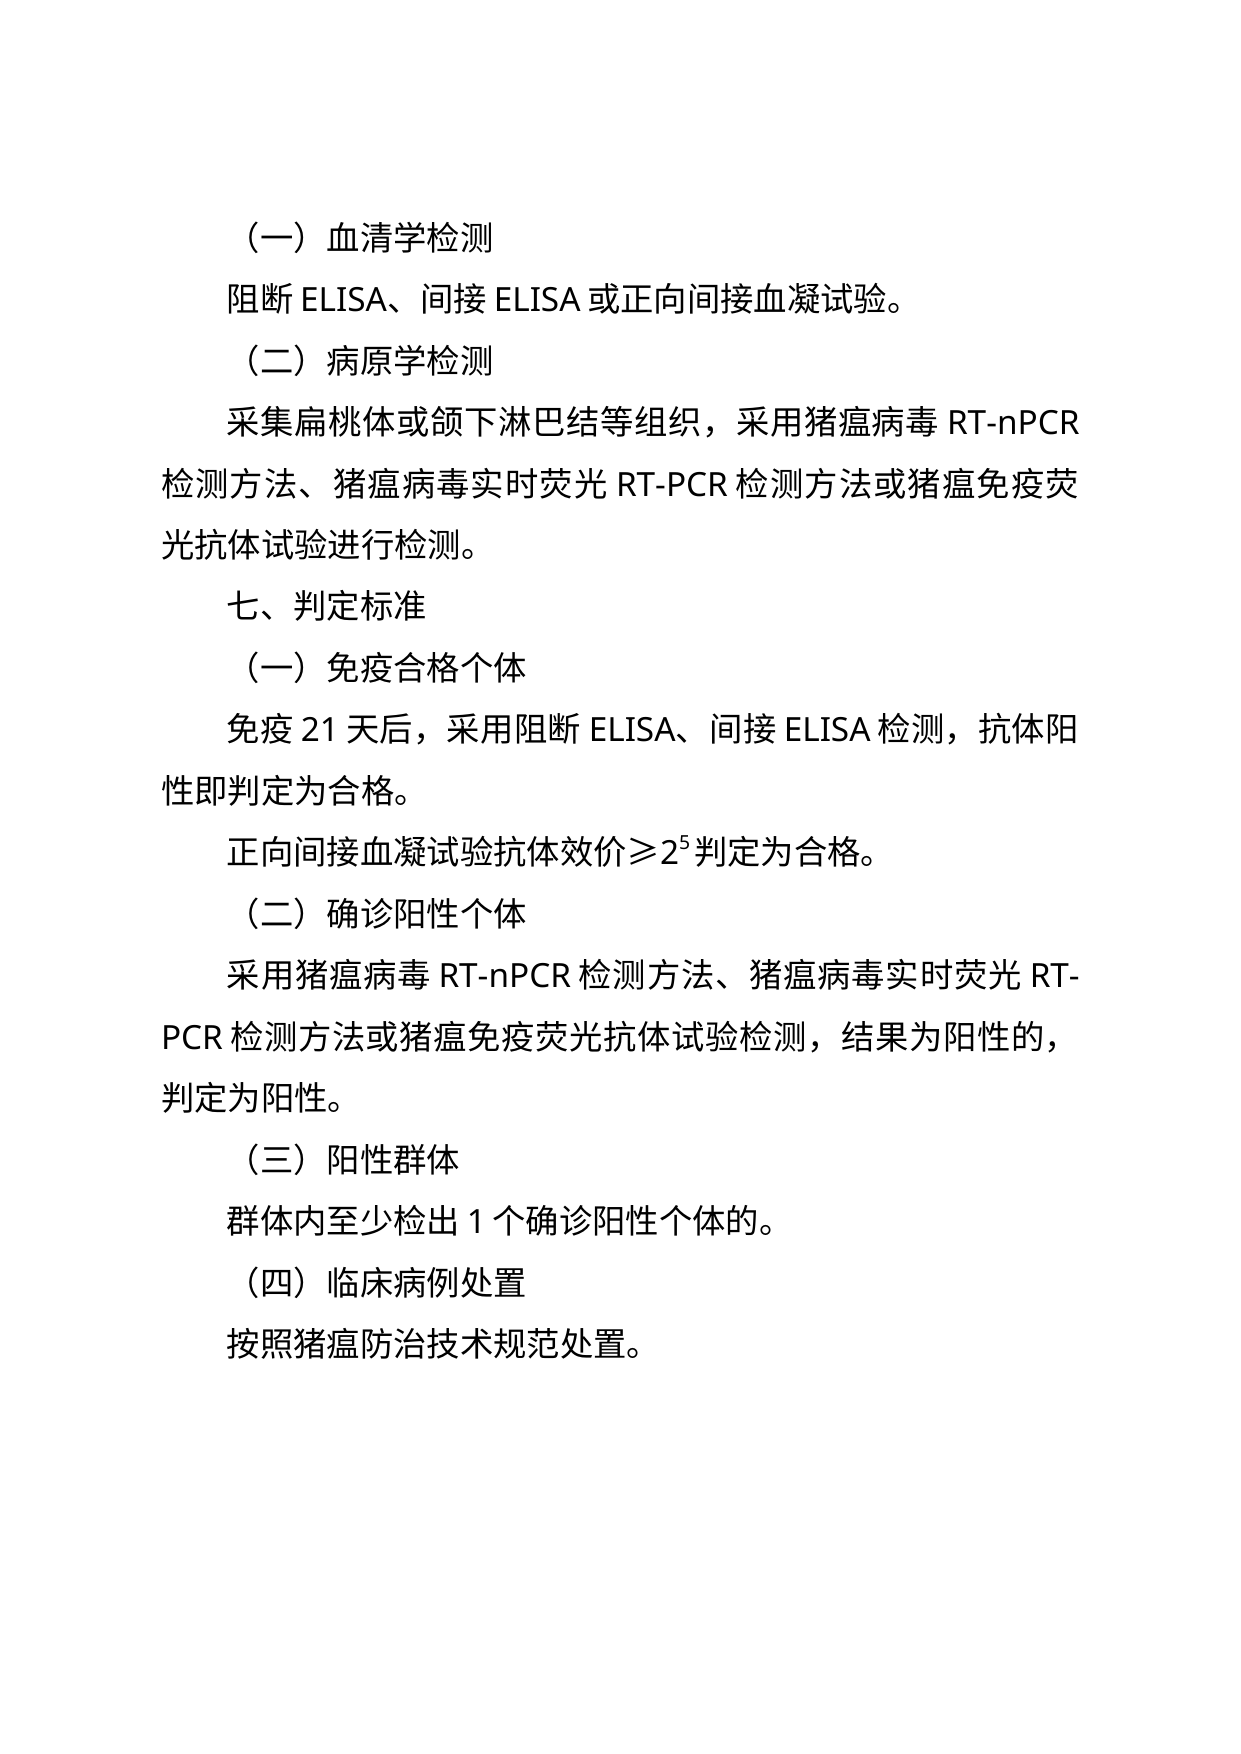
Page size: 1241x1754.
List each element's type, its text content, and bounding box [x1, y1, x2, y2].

text 群体内至少检出1个确诊阳性个体的。 [161, 1184, 1079, 1246]
text 正向间接血凝试验抗体效价≥25判定为合格。 [161, 816, 1079, 877]
text （三）阳性群体 [161, 1123, 1079, 1184]
text 七、判定标准 [161, 570, 1079, 631]
text （二）病原学检测 [161, 324, 1079, 385]
text （二）确诊阳性个体 [161, 877, 1079, 938]
text 阻断ELISA、间接ELISA或正向间接血凝试验。 [161, 262, 1079, 324]
text （一）免疫合格个体 [161, 631, 1079, 693]
text （一）血清学检测 [161, 201, 1079, 262]
text 采集扁桃体或颌下淋巴结等组织，采用猪瘟病毒RT-nPCR检测方法、猪瘟病毒实时荧光RT-PCR检测方法或猪瘟免疫荧光抗体试验进行检测。 [161, 385, 1079, 570]
text 采用猪瘟病毒RT-nPCR检测方法、猪瘟病毒实时荧光RT-PCR检测方法或猪瘟免疫荧光抗体试验检测，结果为阳性的，判定为阳性。 [161, 938, 1079, 1123]
text 按照猪瘟防治技术规范处置。 [161, 1307, 1079, 1369]
text （四）临床病例处置 [161, 1246, 1079, 1307]
text 免疫21天后，采用阻断ELISA、间接ELISA检测，抗体阳性即判定为合格。 [161, 693, 1079, 816]
